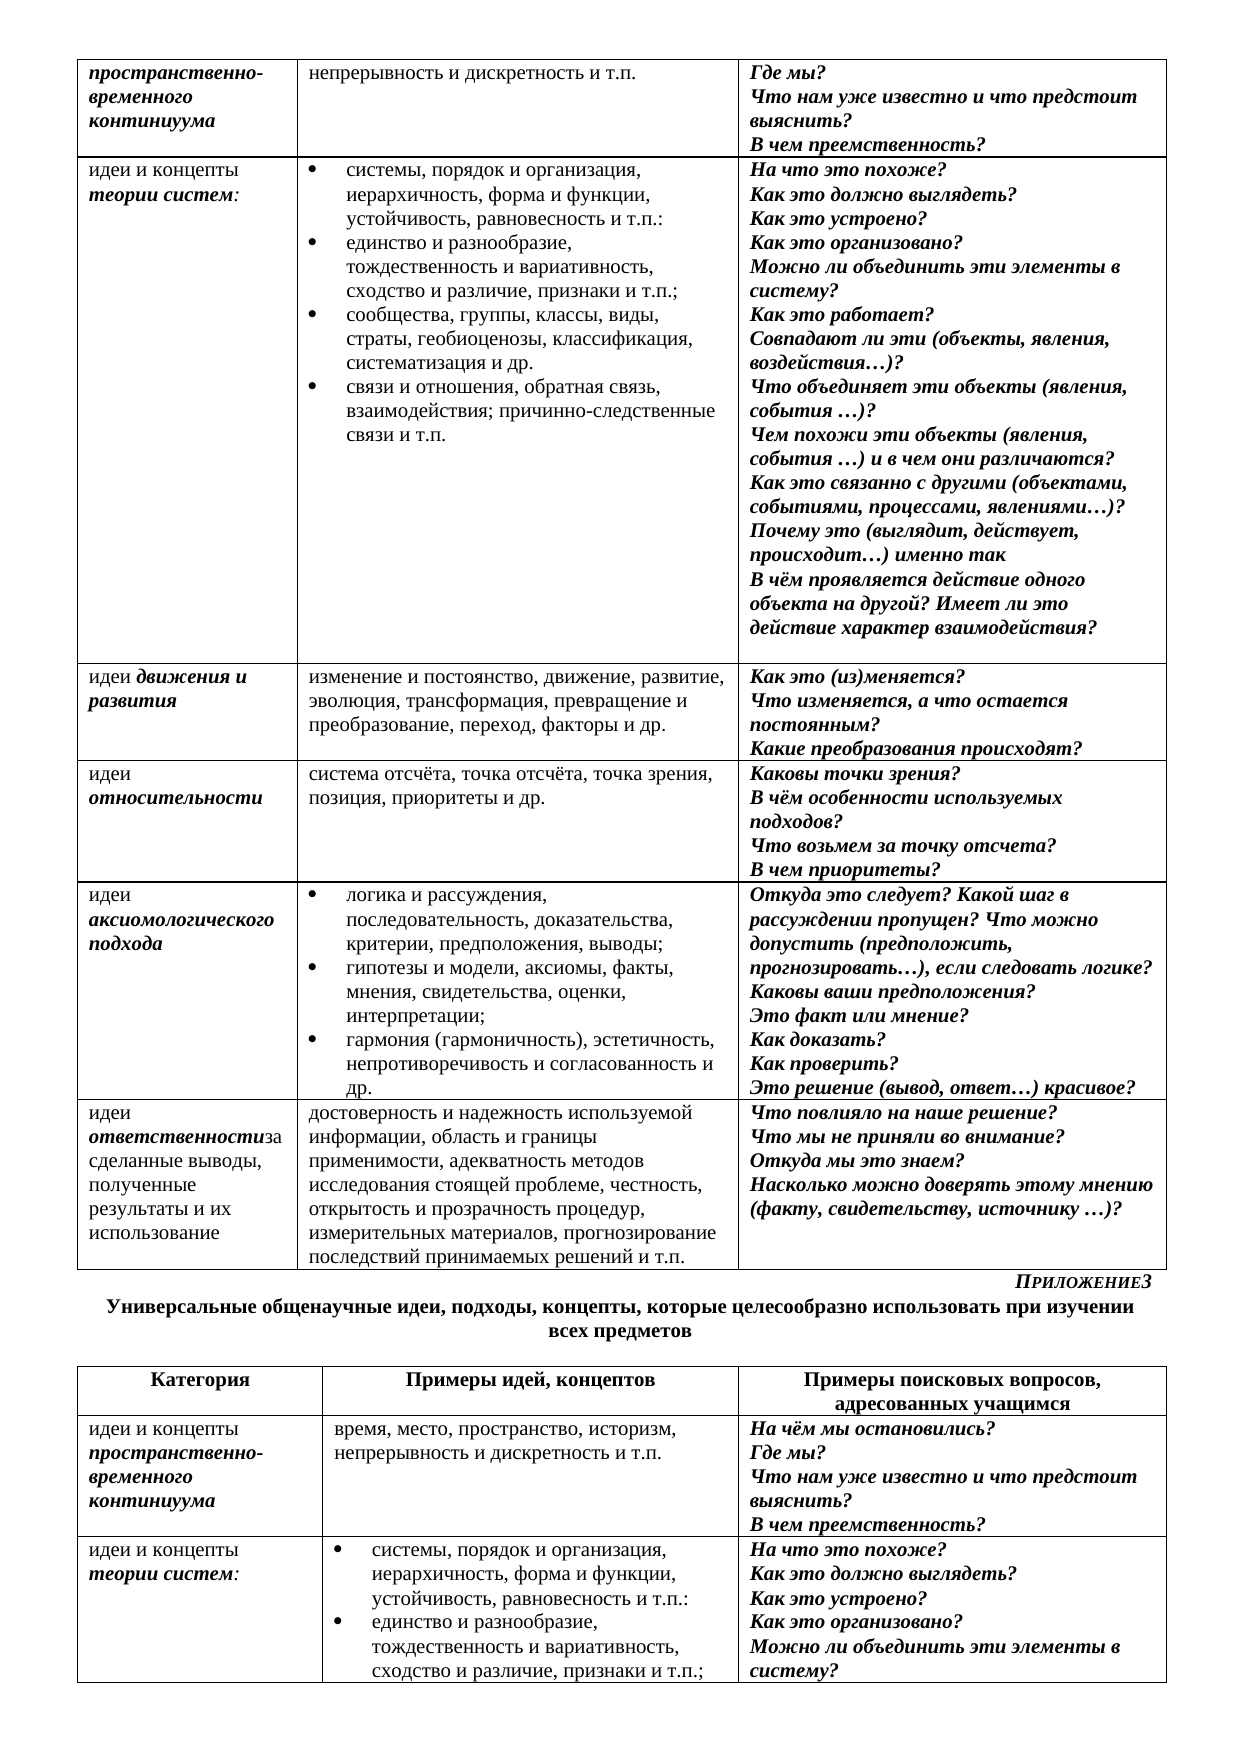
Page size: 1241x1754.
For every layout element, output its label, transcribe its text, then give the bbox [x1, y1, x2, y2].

text Универсальные общенаучные идеи, подходы, концепты, которые целесообразно использовать при изучении всех предметов [89, 1293, 1152, 1342]
table_cell идеи движения и развития [78, 664, 297, 760]
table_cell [298, 60, 738, 156]
table_cell идеи и концепты пространственно-временного континиуума [78, 1416, 322, 1536]
table_cell Что повлияло на наше решение? Что мы не приняли во внимание? Откуда мы это знаем? Насколько можно доверять этому мнению (факту, свидетельству, источнику …)? [739, 1100, 1166, 1268]
table_cell идеи относительности [78, 761, 297, 881]
table_cell логика и рассуждения, последовательность, доказательства, критерии, предположения, выводы; гипотезы и модели, аксиомы, факты, мнения, свидетельства, оценки, интерпретации; гармония (гармоничность), эстетичность, непротиворечивость и согласованность и др. [298, 883, 738, 1099]
table_cell изменение и постоянство, движение, развитие, эволюция, трансформация, превращение и преобразование, переход, факторы и др. [298, 664, 738, 760]
table_header Примеры идей, концептов [323, 1367, 738, 1415]
table_header Примеры поисковых вопросов, адресованных учащимся [739, 1367, 1166, 1415]
table_cell Каковы точки зрения? В чём особенности используемых подходов? Что возьмем за точку отсчета? В чем приоритеты? [739, 761, 1166, 881]
table_cell время, место, пространство, историзм, непрерывность и дискретность и т.п. [323, 1416, 738, 1536]
text Приложение3 [89, 1270, 1152, 1293]
table_header Категория [78, 1367, 322, 1415]
table_cell Как это (из)меняется? Что изменяется, а что остается постоянным? Какие преобразования происходят? [739, 664, 1166, 760]
table_cell идеи аксиомологического подхода [78, 883, 297, 1099]
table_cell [78, 1537, 322, 1682]
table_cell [739, 1537, 1166, 1682]
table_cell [323, 1537, 738, 1682]
table_cell Откуда это следует? Какой шаг в рассуждении пропущен? Что можно допустить (предположить, прогнозировать…), если следовать логике? Каковы ваши предположения? Это факт или мнение? Как доказать? Как проверить? Это решение (вывод, ответ…) красивое? [739, 883, 1166, 1099]
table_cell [78, 60, 297, 156]
table_cell система отсчёта, точка отсчёта, точка зрения, позиция, приоритеты и др. [298, 761, 738, 881]
table_cell На чём мы остановились? Где мы? Что нам уже известно и что предстоит выяснить? В чем преемственность? [739, 1416, 1166, 1536]
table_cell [739, 60, 1166, 156]
table_cell достоверность и надежность используемой информации, область и границы применимости, адекватность методов исследования стоящей проблеме, честность, открытость и прозрачность процедур, измерительных материалов, прогнозирование последствий принимаемых решений и т.п. [298, 1100, 738, 1268]
table_cell идеи и концепты теории систем: [78, 158, 297, 663]
table_cell идеи ответственностиза сделанные выводы, полученные результаты и их использование [78, 1100, 297, 1268]
